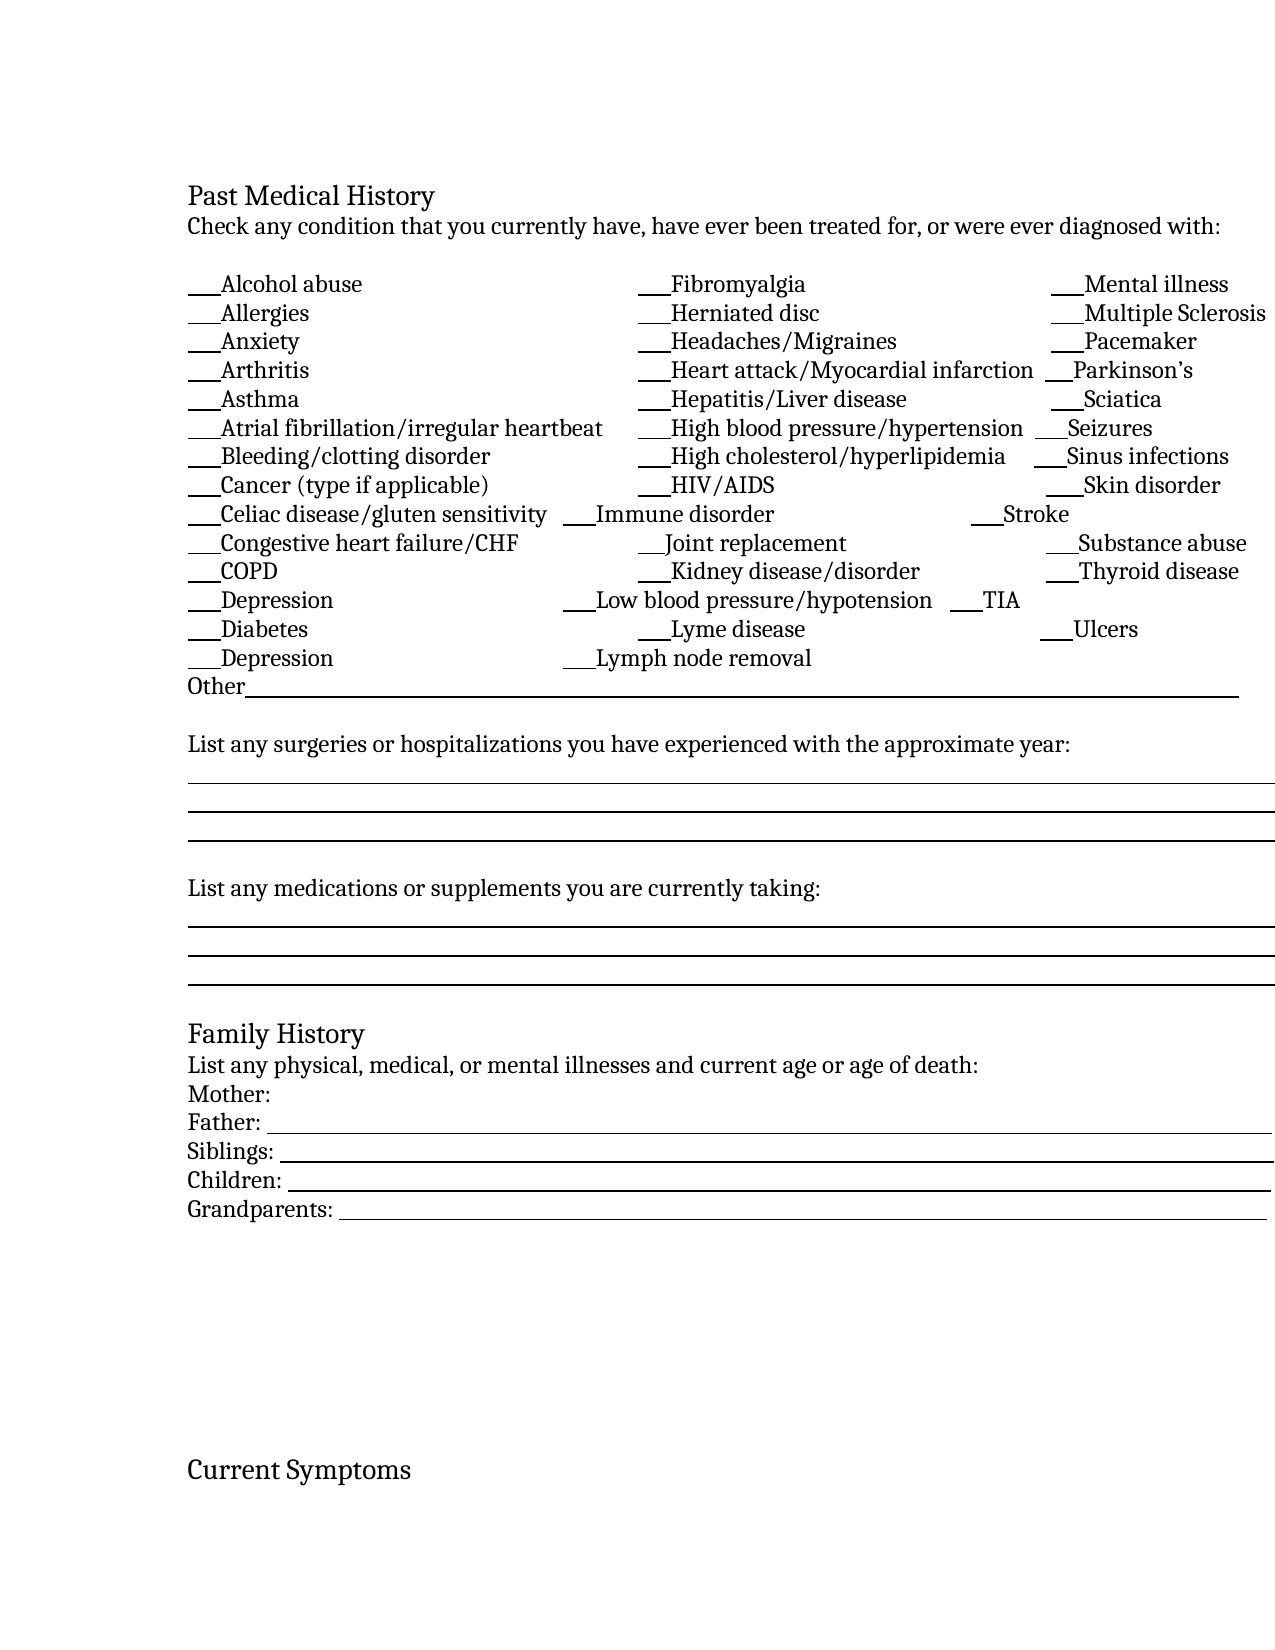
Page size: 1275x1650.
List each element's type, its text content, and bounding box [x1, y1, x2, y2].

text COPD Kidney disease/disorder Thyroid disease [187, 557, 1275, 586]
text Grandparents: [187, 1194, 1275, 1223]
text Siblings: [187, 1137, 1275, 1166]
text Depression Low blood pressure/hypotension TIA [187, 586, 1275, 615]
text Allergies Herniated disc Multiple Sclerosis [187, 298, 1275, 327]
text Depression Lymph node removal Other [187, 643, 1275, 701]
text Mother: [187, 1079, 1275, 1108]
text Past Medical History [187, 179, 1275, 212]
text Children: [187, 1166, 1275, 1194]
text Anxiety Headaches/Migraines Pacemaker [187, 327, 1275, 356]
text Alcohol abuse Fibromyalgia Mental illness [187, 270, 1275, 298]
text Current Symptoms [187, 1453, 1275, 1487]
text Check any condition that you currently have, have ever been treated for, or were ever diagnosed with: [187, 212, 1275, 241]
text Father: [187, 1108, 1275, 1137]
text Arthritis Heart attack/Myocardial infarction Parkinson’s [187, 356, 1275, 385]
text List any surgeries or hospitalizations you have experienced with the approximate year: [187, 730, 1275, 758]
text Celiac disease/gluten sensitivity Immune disorder Stroke [187, 500, 1275, 528]
text Asthma Hepatitis/Liver disease Sciatica [187, 385, 1275, 413]
text Atrial fibrillation/irregular heartbeat High blood pressure/hypertension Seizures [187, 413, 1275, 442]
text Cancer (type if applicable) HIV/AIDS Skin disorder [187, 471, 1275, 500]
text Family History [187, 1017, 1275, 1051]
text Diabetes Lyme disease Ulcers [187, 615, 1275, 643]
text Bleeding/clotting disorder High cholesterol/hyperlipidemia Sinus infections [187, 442, 1275, 471]
text List any physical, medical, or mental illnesses and current age or age of death: [187, 1051, 1275, 1079]
text List any medications or supplements you are currently taking: [187, 873, 1275, 902]
text Congestive heart failure/CHF Joint replacement Substance abuse [187, 528, 1275, 557]
